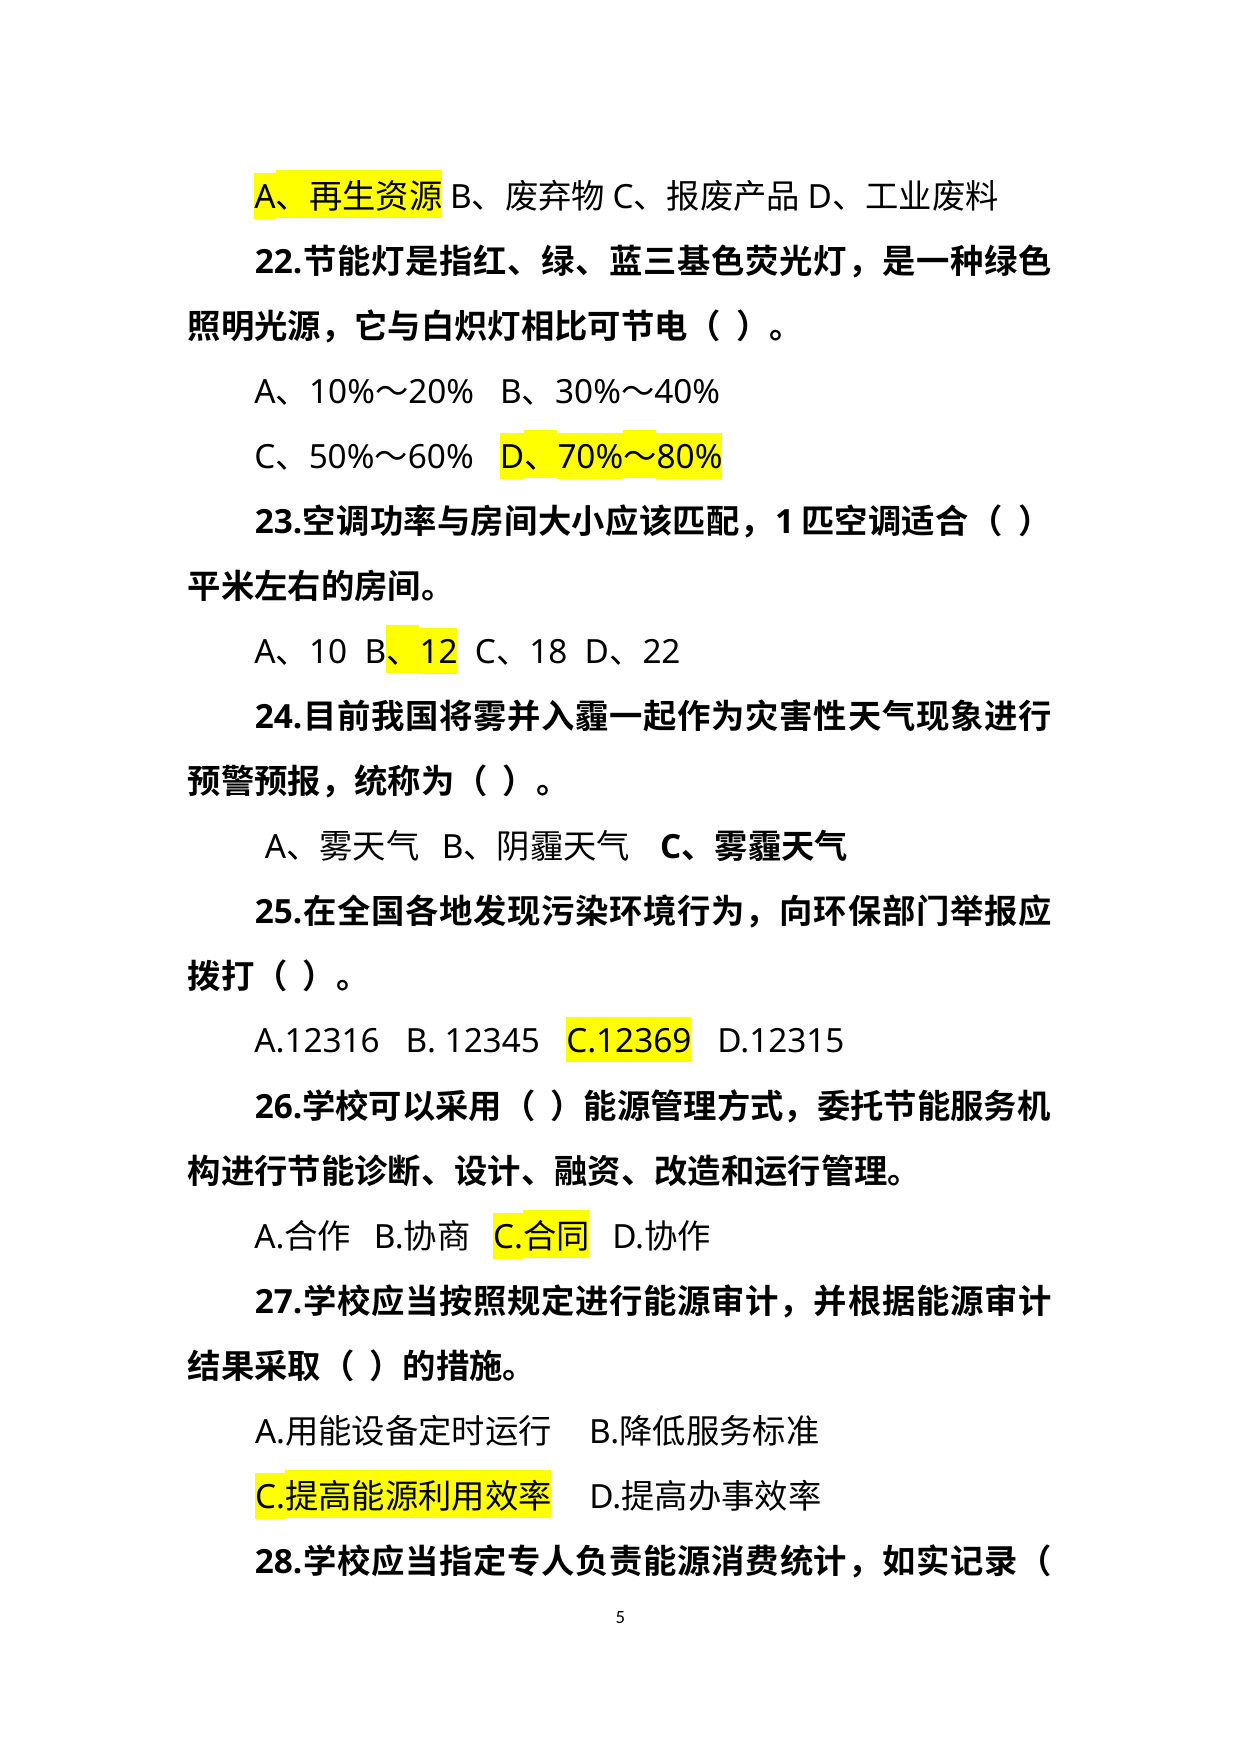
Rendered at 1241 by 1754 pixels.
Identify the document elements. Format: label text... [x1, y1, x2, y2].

text A.用能设备定时运行 B.降低服务标准 [187, 1397, 1053, 1462]
text 23.空调功率与房间大小应该匹配，1匹空调适合（ ）平米左右的房间。 [187, 487, 1053, 617]
text A.合作 B.协商 C.合同 D.协作 [187, 1202, 1053, 1267]
text 27.学校应当按照规定进行能源审计，并根据能源审计结果采取（ ）的措施。 [187, 1267, 1053, 1397]
text 25.在全国各地发现污染环境行为，向环保部门举报应拨打（ ）。 [187, 877, 1053, 1007]
text C、50%～60% D、70%～80% [187, 422, 1053, 487]
text A、再生资源 B、废弃物 C、报废产品 D、工业废料 [187, 162, 1053, 227]
text A、10%～20% B、30%～40% [187, 357, 1053, 422]
text C.提高能源利用效率 D.提高办事效率 [187, 1462, 1053, 1527]
text A、雾天气 B、阴霾天气 C、雾霾天气 [231, 812, 1053, 877]
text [187, 1527, 1053, 1592]
text 24.目前我国将雾并入霾一起作为灾害性天气现象进行预警预报，统称为（ ）。 [187, 682, 1053, 812]
text A.12316 B. 12345 C.12369 D.12315 [187, 1007, 1053, 1072]
text 26.学校可以采用（ ）能源管理方式，委托节能服务机构进行节能诊断、设计、融资、改造和运行管理。 [187, 1072, 1053, 1202]
text 22.节能灯是指红、绿、蓝三基色荧光灯，是一种绿色照明光源，它与白炽灯相比可节电（ ）。 [187, 227, 1053, 357]
text A、10 B、12 C、18 D、22 [187, 617, 1053, 682]
